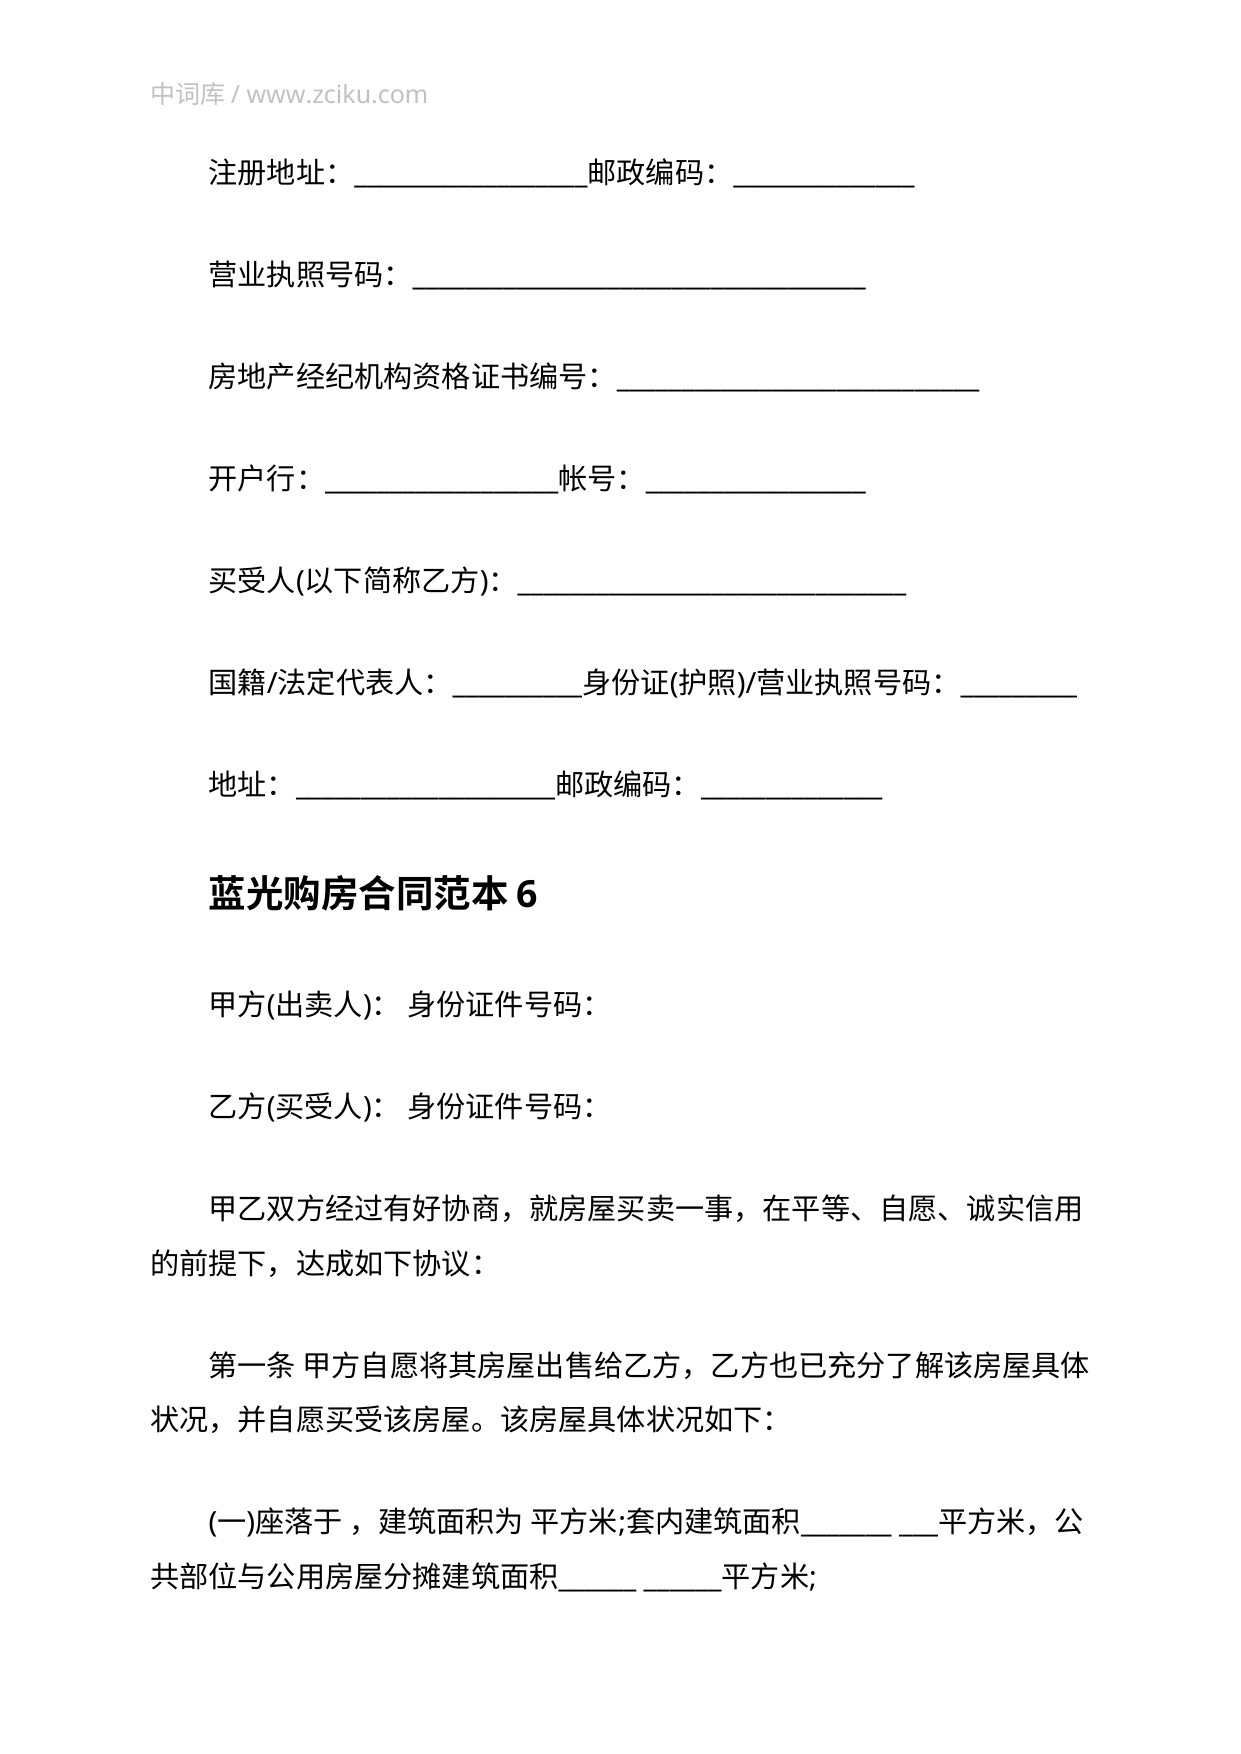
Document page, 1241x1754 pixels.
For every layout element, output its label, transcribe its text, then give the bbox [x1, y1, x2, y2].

text 国籍/法定代表人：__________身份证(护照)/营业执照号码：_________ [150, 660, 1090, 702]
text 甲方(出卖人)： 身份证件号码： [150, 981, 1090, 1024]
text 买受人(以下简称乙方)：______________________________ [150, 558, 1090, 600]
text (一)座落于 ，建筑面积为 平方米;套内建筑面积_______ ___平方米，公共部位与公用房屋分摊建筑面积______ ______平方米; [150, 1499, 1090, 1596]
text 地址：____________________邮政编码：______________ [150, 762, 1090, 804]
text 乙方(买受人)： 身份证件号码： [150, 1083, 1090, 1126]
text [150, 150, 1090, 192]
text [150, 456, 1090, 498]
text 第一条 甲方自愿将其房屋出售给乙方，乙方也已充分了解该房屋具体状况，并自愿买受该房屋。该房屋具体状况如下： [150, 1342, 1090, 1439]
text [150, 252, 1090, 294]
text 甲乙双方经过有好协商，就房屋买卖一事，在平等、自愿、诚实信用的前提下，达成如下协议： [150, 1185, 1090, 1283]
text 房地产经纪机构资格证书编号：____________________________ [150, 354, 1090, 396]
text 蓝光购房合同范本6 [150, 864, 1090, 918]
